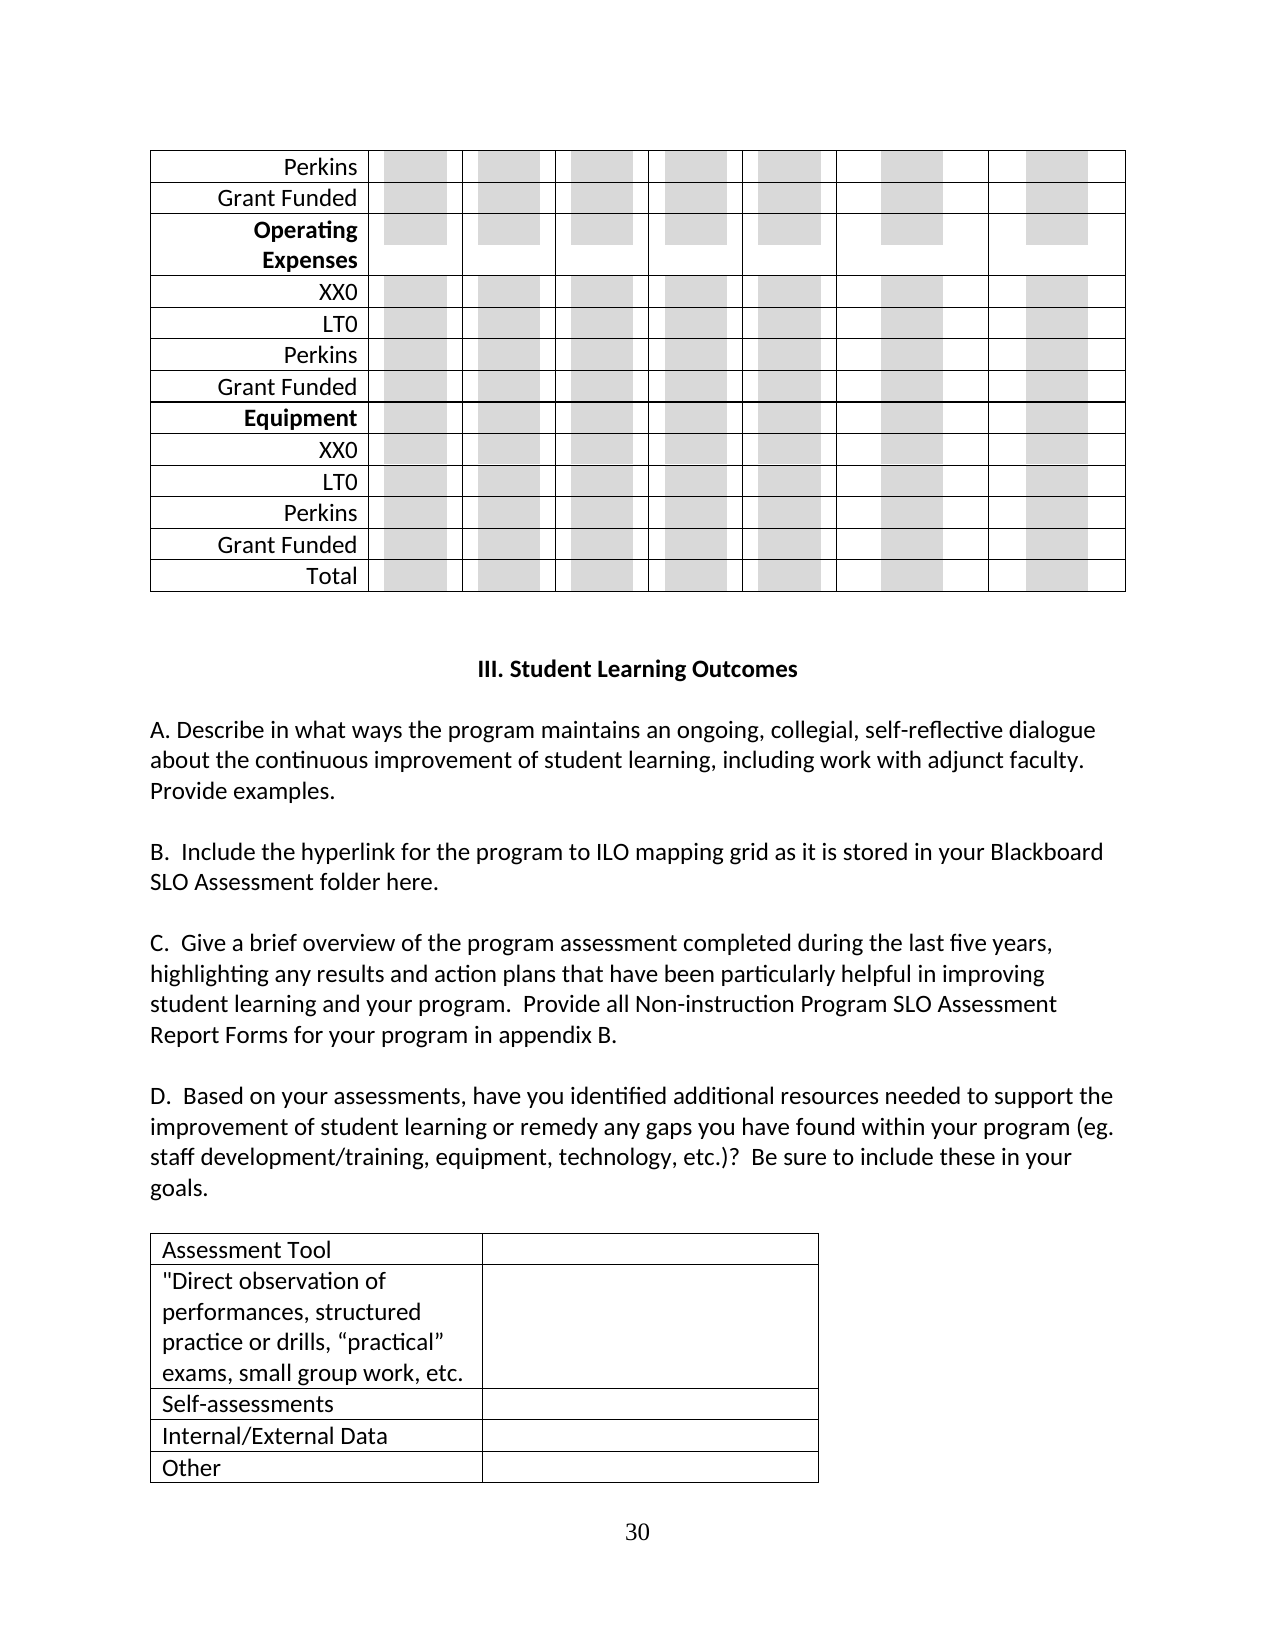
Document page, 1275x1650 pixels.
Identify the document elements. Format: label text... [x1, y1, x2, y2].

table_cell [649, 497, 665, 528]
table_cell [821, 308, 836, 338]
table_cell [369, 276, 384, 307]
table_cell [447, 276, 462, 307]
table_cell [821, 434, 836, 464]
table_cell [633, 497, 648, 528]
table_cell [837, 276, 881, 307]
table_header Assessment Tool [151, 1234, 482, 1264]
table_cell [943, 434, 988, 464]
table_cell [989, 151, 1026, 182]
table_cell [649, 183, 665, 213]
text B. Include the hyperlink for the program to ILO mapping grid as it is stored in your Blackboard SLO Assessment folder here. [150, 836, 1125, 897]
table_cell [369, 560, 384, 591]
table_cell [369, 466, 384, 496]
table_cell [447, 466, 462, 496]
table_cell LT0 [151, 466, 368, 496]
table_cell [743, 339, 758, 370]
table_cell [727, 308, 742, 338]
table_cell [649, 151, 665, 182]
table_cell [369, 434, 384, 464]
table_cell [821, 529, 836, 559]
table_cell [540, 371, 555, 401]
table_cell [633, 529, 648, 559]
table_cell [540, 151, 555, 182]
table_cell [463, 403, 478, 433]
table_cell [989, 276, 1026, 307]
table_cell [989, 529, 1026, 559]
table_cell [447, 151, 462, 182]
table_cell [727, 183, 742, 213]
table_cell [463, 151, 478, 182]
table_cell [633, 308, 648, 338]
table_cell [743, 497, 758, 528]
table_cell [837, 466, 881, 496]
table_cell [1088, 497, 1125, 528]
table_cell [369, 371, 384, 401]
text C. Give a brief overview of the program assessment completed during the last five years, highlighting any results and action plans that have been particularly helpful in improving student learning and your program. Provide all Non-instruction Program SLO Assessment Report Forms for your program in appendix B. [150, 928, 1125, 1050]
table_cell [989, 466, 1026, 496]
table_cell Grant Funded [151, 371, 368, 401]
table_cell [727, 151, 742, 182]
table_cell [447, 308, 462, 338]
table_cell [463, 560, 478, 591]
table_cell [837, 371, 881, 401]
table_cell [943, 339, 988, 370]
table_cell [989, 434, 1026, 464]
table_cell [633, 466, 648, 496]
table_cell [447, 560, 462, 591]
table_cell "Direct observation of performances, structured practice or drills, “practical” exams, small group work, etc. [151, 1265, 482, 1387]
table_cell [821, 339, 836, 370]
table_cell [633, 560, 648, 591]
table_cell [727, 497, 742, 528]
table_cell Other [151, 1452, 482, 1482]
table_cell [1088, 560, 1125, 591]
table_cell [943, 466, 988, 496]
table_cell [369, 308, 384, 338]
table_cell [1088, 339, 1125, 370]
table_cell [447, 183, 462, 213]
table_cell [556, 529, 571, 559]
table_cell [821, 151, 836, 182]
table_cell [447, 497, 462, 528]
table_cell [837, 560, 881, 591]
table_cell [463, 371, 478, 401]
table_cell [837, 339, 881, 370]
table_cell [743, 308, 758, 338]
table_cell [540, 529, 555, 559]
table_cell [727, 403, 742, 433]
table_cell [837, 403, 881, 433]
table_cell [1088, 308, 1125, 338]
table_cell [821, 466, 836, 496]
table_cell [743, 466, 758, 496]
table_cell [633, 276, 648, 307]
table_cell [743, 151, 758, 182]
table_cell [556, 214, 648, 275]
table_cell [463, 308, 478, 338]
table_cell [1088, 371, 1125, 401]
table_cell [463, 339, 478, 370]
table_cell [649, 371, 665, 401]
table_cell Operating Expenses [151, 214, 368, 275]
table_cell [649, 308, 665, 338]
text D. Based on your assessments, have you identified additional resources needed to support the improvement of student learning or remedy any gaps you have found within your program (eg. staff development/training, equipment, technology, etc.)? Be sure to include these in your goals. [150, 1080, 1125, 1202]
table_cell LT0 [151, 308, 368, 338]
table_cell [463, 214, 555, 275]
table_cell [821, 371, 836, 401]
table_cell [540, 560, 555, 591]
table_cell [743, 560, 758, 591]
table_cell [447, 434, 462, 464]
table_cell [989, 497, 1026, 528]
table_cell [989, 339, 1026, 370]
table_cell [463, 497, 478, 528]
table_cell [989, 214, 1125, 275]
table_cell [943, 183, 988, 213]
table_cell [837, 497, 881, 528]
table_cell [649, 560, 665, 591]
table_cell [633, 371, 648, 401]
table_cell [727, 434, 742, 464]
table_cell [1088, 183, 1125, 213]
table_cell [837, 529, 881, 559]
table_cell Perkins [151, 497, 368, 528]
table_cell Perkins [151, 151, 368, 182]
table_cell [943, 276, 988, 307]
table_cell [727, 466, 742, 496]
table_cell [649, 529, 665, 559]
table_cell [837, 183, 881, 213]
table_cell [463, 276, 478, 307]
table_cell [943, 308, 988, 338]
table_cell [943, 497, 988, 528]
table_cell [463, 434, 478, 464]
table_cell [989, 183, 1026, 213]
table_cell Self-assessments [151, 1389, 482, 1419]
table_cell XX0 [151, 434, 368, 464]
table_cell [743, 403, 758, 433]
table_cell [540, 339, 555, 370]
table_cell [369, 151, 384, 182]
table_cell [556, 403, 571, 433]
table_cell [633, 151, 648, 182]
table_cell [743, 276, 758, 307]
table_cell Grant Funded [151, 183, 368, 213]
table_cell [727, 276, 742, 307]
table_cell [483, 1389, 818, 1419]
table_cell [540, 403, 555, 433]
text A. Describe in what ways the program maintains an ongoing, collegial, self-reflective dialogue about the continuous improvement of student learning, including work with adjunct faculty. Provide examples. [150, 714, 1125, 806]
table_cell [649, 466, 665, 496]
table_cell [447, 339, 462, 370]
table_cell [649, 214, 742, 275]
table_cell [743, 214, 836, 275]
table_cell [556, 371, 571, 401]
table_cell [369, 214, 462, 275]
table_cell [369, 497, 384, 528]
table_cell [447, 403, 462, 433]
table_cell [369, 183, 384, 213]
table_cell Perkins [151, 339, 368, 370]
table_cell [943, 560, 988, 591]
table_cell [463, 183, 478, 213]
table_cell [540, 183, 555, 213]
table_cell [540, 276, 555, 307]
table_cell [821, 276, 836, 307]
table_cell [649, 434, 665, 464]
table_cell [483, 1420, 818, 1451]
table_cell [1088, 434, 1125, 464]
table_cell [633, 339, 648, 370]
table_cell [556, 466, 571, 496]
table_cell [633, 434, 648, 464]
table_cell [1088, 403, 1125, 433]
table_cell [556, 497, 571, 528]
table_cell [943, 371, 988, 401]
table_cell [943, 403, 988, 433]
table_cell [649, 403, 665, 433]
table_cell [540, 466, 555, 496]
table_cell [989, 560, 1026, 591]
table_cell [447, 529, 462, 559]
table_cell [989, 403, 1026, 433]
table_cell [821, 403, 836, 433]
table_cell [447, 371, 462, 401]
table_cell [743, 529, 758, 559]
table_cell [743, 183, 758, 213]
table_cell [369, 529, 384, 559]
table_cell [821, 560, 836, 591]
table_cell [989, 308, 1026, 338]
table_cell [1088, 466, 1125, 496]
table_cell [556, 434, 571, 464]
table_cell [821, 497, 836, 528]
table_cell [463, 529, 478, 559]
table_cell [483, 1265, 818, 1387]
table_cell [989, 371, 1026, 401]
table_cell [1088, 276, 1125, 307]
table_cell [943, 529, 988, 559]
table_cell [556, 308, 571, 338]
table_cell [727, 560, 742, 591]
table_cell [837, 151, 881, 182]
table_cell [743, 371, 758, 401]
table_cell [633, 183, 648, 213]
table_cell [837, 214, 988, 275]
table_cell [837, 434, 881, 464]
table_cell Grant Funded [151, 529, 368, 559]
table_cell [369, 403, 384, 433]
table_cell [837, 308, 881, 338]
table_cell Equipment [151, 403, 368, 433]
table_cell [1088, 151, 1125, 182]
table_cell [556, 183, 571, 213]
table_cell [943, 151, 988, 182]
table_cell [1088, 529, 1125, 559]
table_cell [743, 434, 758, 464]
table_cell Total [151, 560, 368, 591]
table_cell [556, 339, 571, 370]
table_header [483, 1234, 818, 1264]
table_cell [540, 434, 555, 464]
table_cell [727, 339, 742, 370]
table_cell [540, 497, 555, 528]
table_cell [649, 339, 665, 370]
table_cell [369, 339, 384, 370]
table_cell [821, 183, 836, 213]
table_cell Internal/External Data [151, 1420, 482, 1451]
table_cell [649, 276, 665, 307]
table_cell [463, 466, 478, 496]
table_cell [540, 308, 555, 338]
table_cell [727, 529, 742, 559]
table_cell XX0 [151, 276, 368, 307]
table_cell [556, 151, 571, 182]
table_cell [633, 403, 648, 433]
table_cell [556, 560, 571, 591]
table_cell [483, 1452, 818, 1482]
text III. Student Learning Outcomes [150, 653, 1125, 683]
table_cell [727, 371, 742, 401]
table_cell [556, 276, 571, 307]
